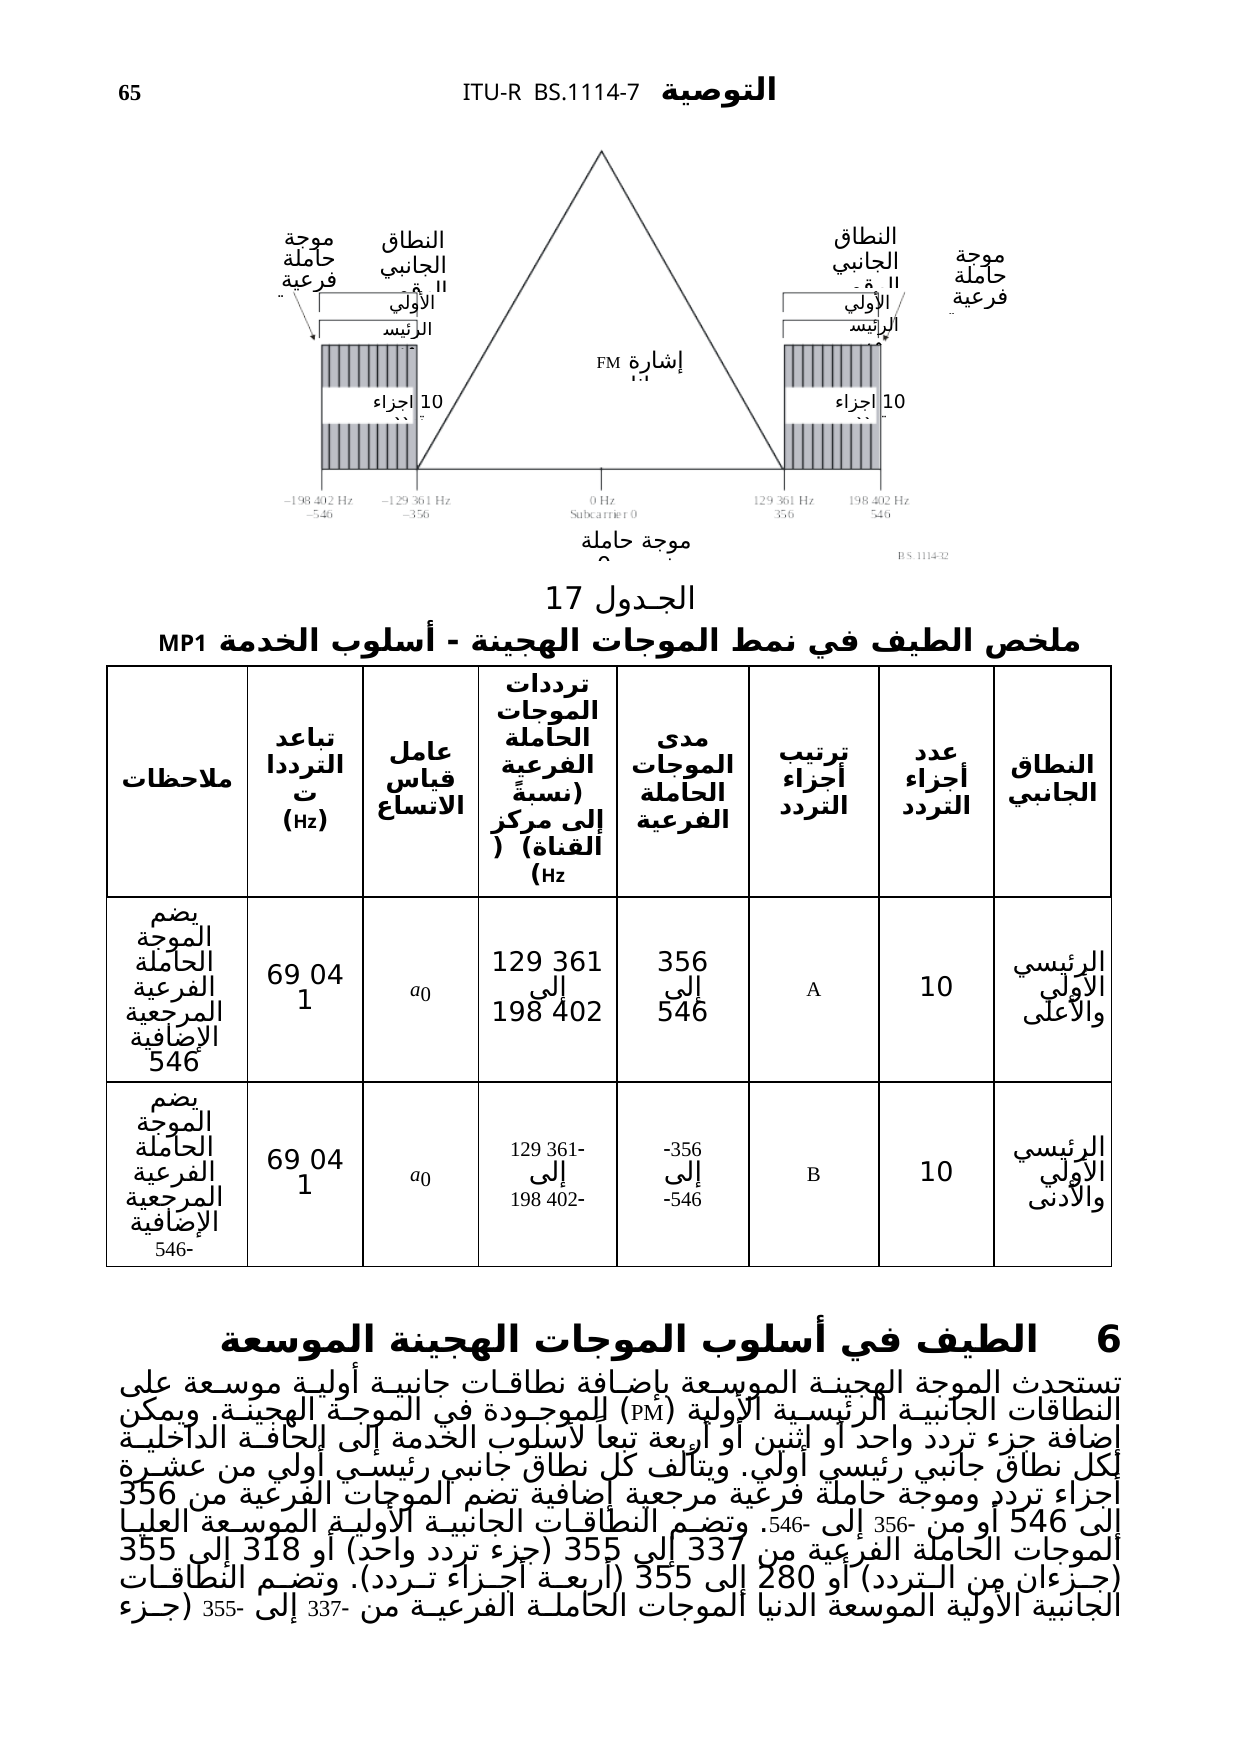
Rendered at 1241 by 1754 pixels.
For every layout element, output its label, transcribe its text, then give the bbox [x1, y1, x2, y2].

table_cell 10 [880, 1083, 993, 1266]
subtitle 6 الطيف في أسلوب الموجات الهجينة الموسعة [754, 1325, 1122, 1359]
table_header ملاحظات [108, 667, 247, 896]
table_cell B [750, 1083, 878, 1266]
table_cell 356 إلى 546 [618, 898, 748, 1081]
table_cell الرئيسي الأولي والأعلى [995, 898, 1111, 1081]
table_cell الرئيسي الأولي والأدنى [995, 1083, 1111, 1266]
table_header النطاق الجانب‍ي [995, 667, 1110, 896]
table_cell A [750, 898, 878, 1081]
title ملخص الطيف في نمط الموجات الهجينة - أسلوب الخدمة MP1 [553, 628, 701, 657]
table_cell 356 إلى 546 [618, 1083, 748, 1266]
subtitle 6 الطيف في أسلوب الموجات الهجينة الموسعة [316, 1325, 497, 1359]
title ملخص الطيف في نمط الموجات الهجينة - أسلوب الخدمة MP1 [118, 628, 385, 657]
table_header ترتيب أجزاء التردد [750, 667, 878, 896]
table_cell a0 [364, 898, 478, 1081]
table_cell يضم الموجة الحاملة الفرعية المرجعية الإضافية 546 [107, 898, 247, 1081]
title ملخص الطيف في نمط الموجات الهجينة - أسلوب الخدمة MP1 [669, 628, 1053, 657]
subtitle 6 الطيف في أسلوب الموجات الهجينة الموسعة [487, 1325, 664, 1359]
table_cell يضم الموجة الحاملة الفرعية المرجعية الإضافية 546 [107, 1083, 247, 1266]
table_header مدى الموجات الحاملة الفرعية [618, 667, 748, 896]
table_cell 69 041 [248, 898, 362, 1081]
table_cell 129 361 إلى 198 402 [479, 1083, 616, 1266]
table_header عدد أجزاء التردد [880, 667, 993, 896]
text الجـدول 17 [118, 586, 1122, 615]
table_header ترددات الموجات الحاملة الفرعية (نسبةً إلى مركز القناة) (Hz) [479, 667, 616, 896]
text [118, 1371, 1122, 1623]
title ملخص الطيف في نمط الموجات الهجينة - أسلوب الخدمة MP1 [374, 628, 562, 657]
table_cell 69 041 [248, 1083, 362, 1266]
table_cell 129 361 إلى 198 402 [479, 898, 616, 1081]
subtitle 6 الطيف في أسلوب الموجات الهجينة الموسعة [628, 1325, 766, 1359]
table_cell 10 [880, 898, 993, 1081]
subtitle 6 الطيف في أسلوب الموجات الهجينة الموسعة [118, 1325, 352, 1359]
table_cell a0 [364, 1083, 478, 1266]
table_header تباعد الترددات (Hz) [248, 667, 362, 896]
table_header عامل قياس الاتساع [364, 667, 478, 896]
title ملخص الطيف في نمط الموجات الهجينة - أسلوب الخدمة MP1 [1002, 628, 1122, 657]
